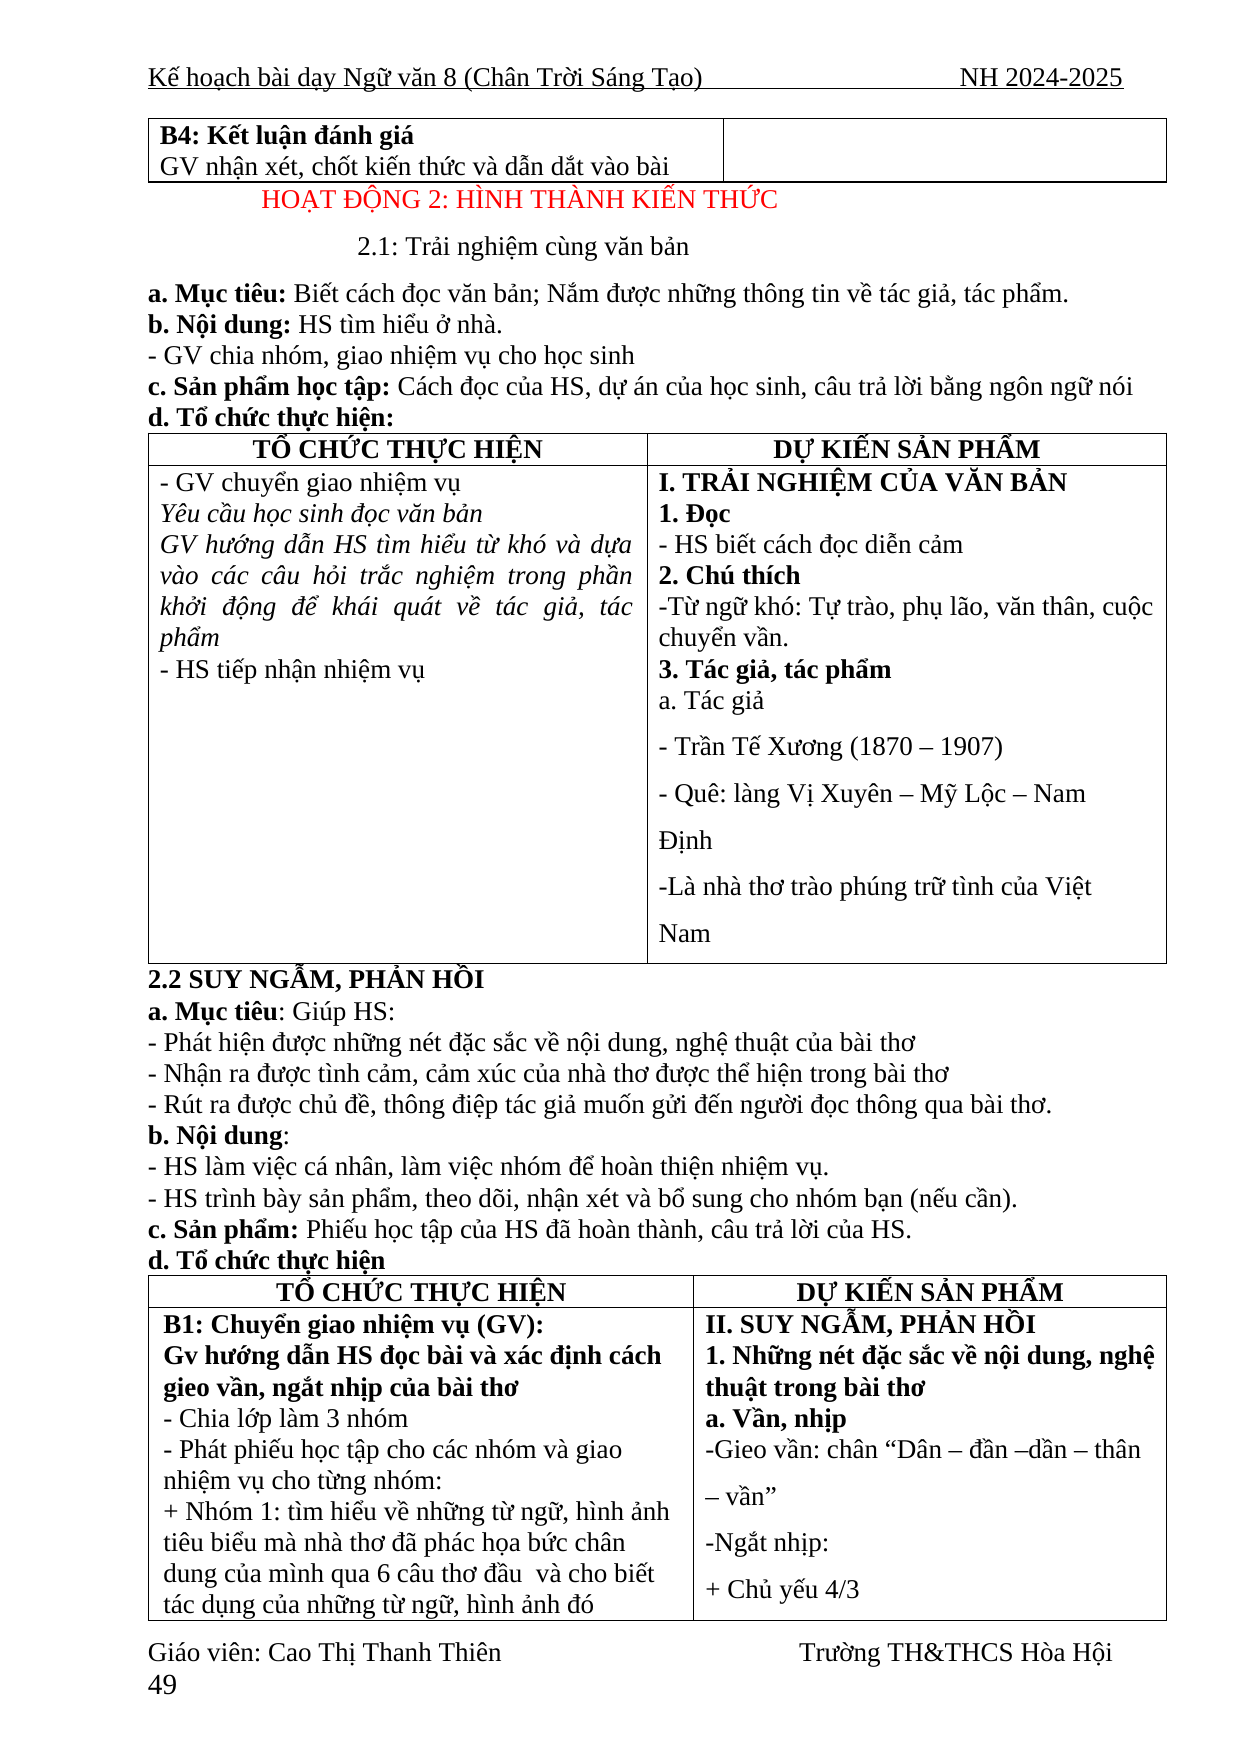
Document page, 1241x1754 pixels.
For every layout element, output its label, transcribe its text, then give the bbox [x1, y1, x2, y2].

text a. Mục tiêu: Biết cách đọc văn bản; Nắm được những thông tin về tác giả, tác phẩm. [148, 277, 1152, 308]
table_header TỔ CHỨC THỰC HIỆN [149, 1276, 693, 1307]
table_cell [724, 119, 1166, 181]
table_cell - GV chuyển giao nhiệm vụ Yêu cầu học sinh đọc văn bản GV hướng dẫn HS tìm hiểu từ khó và dựa vào các câu hỏi trắc nghiệm trong phần khởi động để khái quát về tác giả, tác phẩm - HS tiếp nhận nhiệm vụ [149, 466, 647, 963]
table_cell I. TRẢI NGHIỆM CỦA VĂN BẢN 1. Đọc - HS biết cách đọc diễn cảm 2. Chú thích -Từ ngữ khó: Tự trào, phụ lão, văn thân, cuộc chuyển vần. 3. Tác giả, tác phẩm a. Tác giả - Trần Tế Xương (1870 – 1907) - Quê: làng Vị Xuyên – Mỹ Lộc – Nam Định -Là nhà thơ trào phúng trữ tình của Việt Nam [648, 466, 1166, 963]
text d. Tổ chức thực hiện: [148, 401, 1152, 433]
text - HS làm việc cá nhân, làm việc nhóm để hoàn thiện nhiệm vụ. [148, 1151, 1152, 1182]
text - Rút ra được chủ đề, thông điệp tác giả muốn gửi đến người đọc thông qua bài thơ. [148, 1088, 1152, 1119]
text a. Mục tiêu: Giúp HS: [148, 995, 1152, 1026]
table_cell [149, 1308, 693, 1620]
text - Nhận ra được tình cảm, cảm xúc của nhà thơ được thể hiện trong bài thơ [148, 1057, 1152, 1088]
subtitle 2.1: Trải nghiệm cùng văn bản [148, 230, 887, 261]
text c. Sản phẩm học tập: Cách đọc của HS, dự án của học sinh, câu trả lời bằng ngôn ngữ nói [148, 370, 1152, 401]
text - HS trình bày sản phẩm, theo dõi, nhận xét và bổ sung cho nhóm bạn (nếu cần). [148, 1182, 1152, 1213]
table_header TỔ CHỨC THỰC HIỆN [149, 434, 647, 465]
text b. Nội dung: HS tìm hiểu ở nhà. [148, 308, 1152, 339]
text - GV chia nhóm, giao nhiệm vụ cho học sinh [148, 339, 1152, 370]
text b. Nội dung: [148, 1119, 1152, 1151]
text 2.2 SUY NGẪM, PHẢN HỒI [148, 964, 1152, 995]
text d. Tổ chức thực hiện [148, 1244, 1152, 1275]
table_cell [149, 119, 723, 181]
text - Phát hiện được những nét đặc sắc về nội dung, nghệ thuật của bài thơ [148, 1026, 1152, 1057]
subtitle HOẠT ĐỘNG 2: HÌNH THÀNH KIẾN THỨC [148, 183, 887, 214]
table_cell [694, 1308, 1166, 1620]
table_header DỰ KIẾN SẢN PHẨM [694, 1276, 1166, 1307]
text c. Sản phẩm: Phiếu học tập của HS đã hoàn thành, câu trả lời của HS. [148, 1213, 1152, 1244]
table_header DỰ KIẾN SẢN PHẨM [648, 434, 1166, 465]
